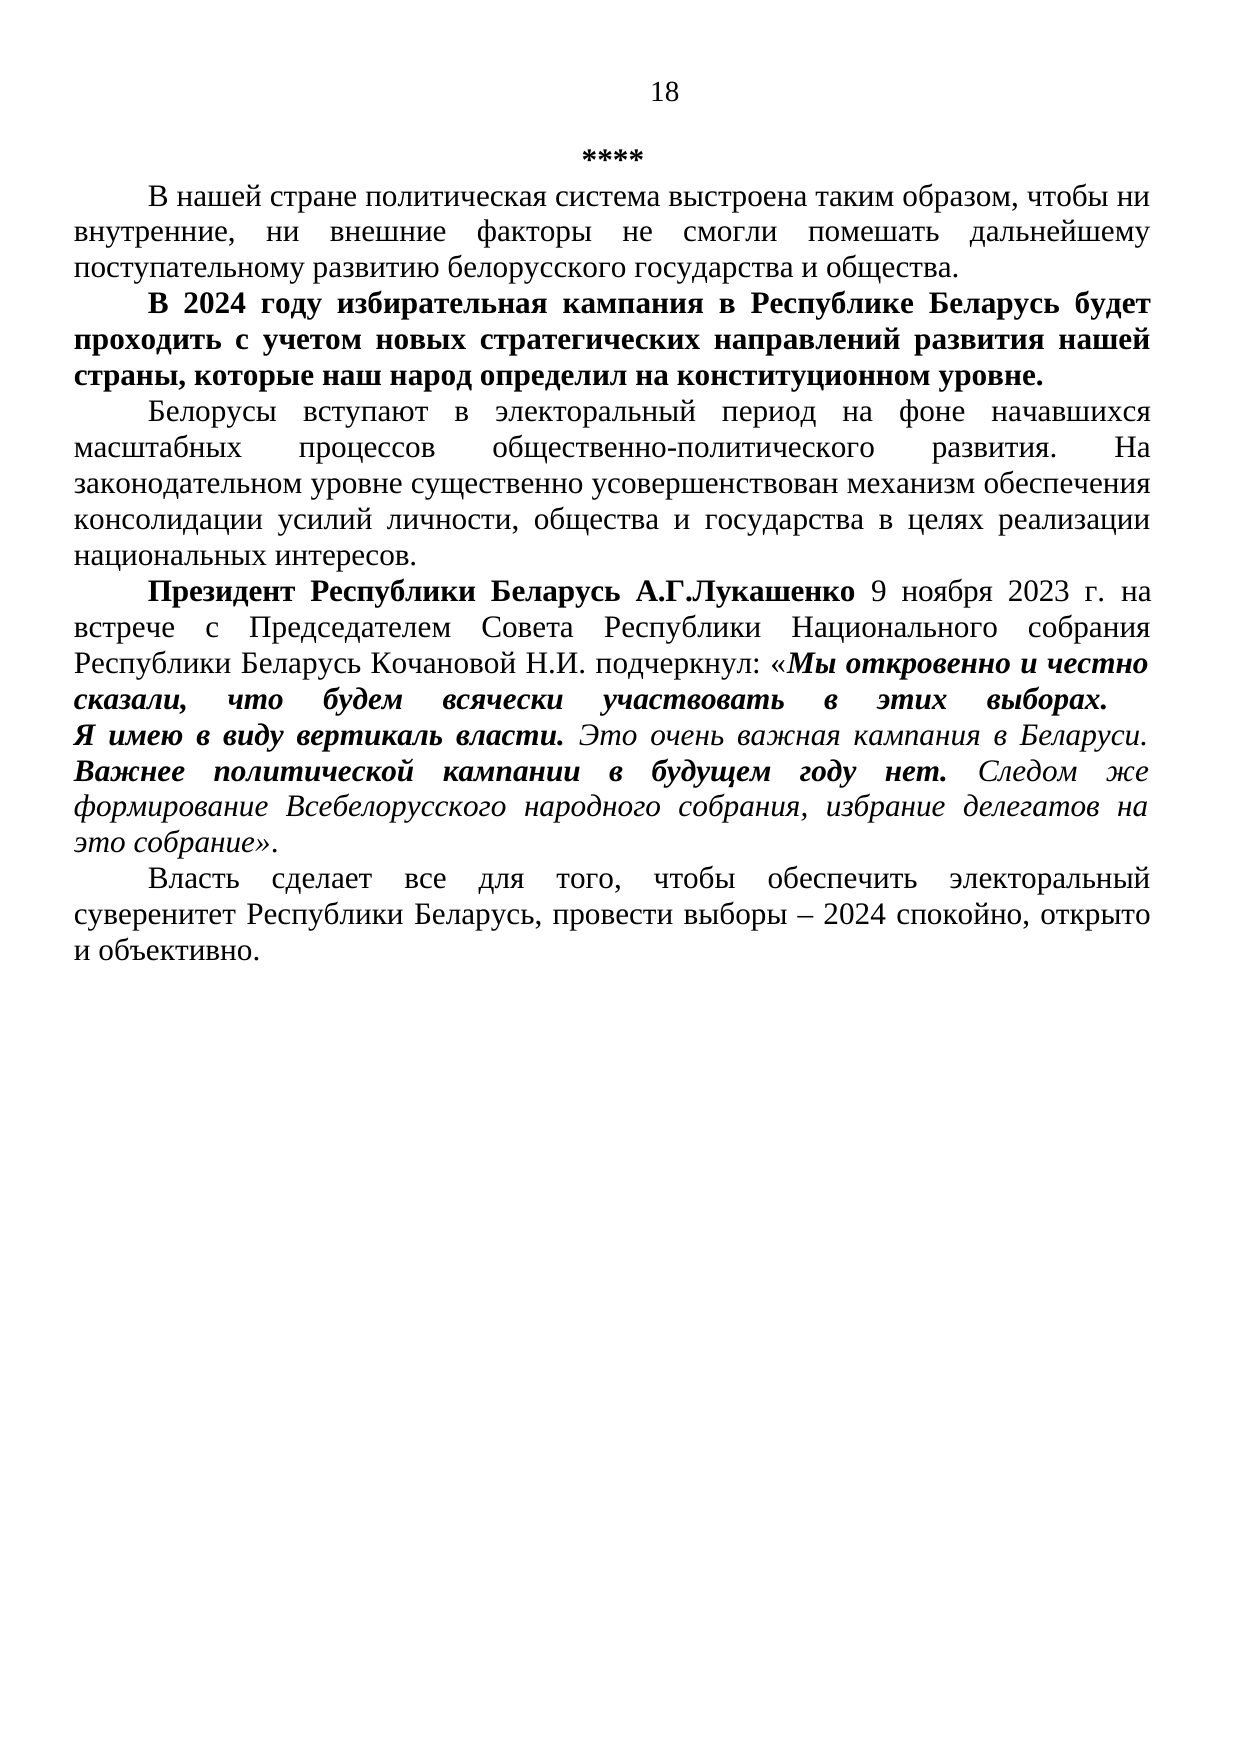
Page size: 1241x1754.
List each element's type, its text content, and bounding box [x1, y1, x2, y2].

text Власть сделает все для того, чтобы обеспечить электоральный суверенитет Республики Беларусь, провести выборы – 2024 спокойно, открыто и объективно. [74, 859, 1152, 967]
text В 2024 году избирательная кампания в Республике Беларусь будет проходить с учетом новых стратегических направлений развития нашей страны, которые наш народ определил на конституционном уровне. [74, 284, 1152, 392]
text В нашей стране политическая система выстроена таким образом, чтобы ни внутренние, ни внешние факторы не смогли помешать дальнейшему поступательному развитию белорусского государства и общества. [74, 177, 1152, 284]
text Президент Республики Беларусь А.Г.Лукашенко 9 ноября 2023 г. на встрече с Председателем Совета Республики Национального собрания Республики Беларусь Кочановой Н.И. подчеркнул: «Мы откровенно и честно сказали, что будем всячески участвовать в этих выборах. Я имею в виду вертикаль власти. Это очень важная кампания в Беларуси. Важнее политической кампании в будущем году нет. Следом же формирование Всебелорусского народного собрания, избрание делегатов на это собрание». [74, 572, 1152, 859]
text **** [74, 141, 1152, 177]
text Белорусы вступают в электоральный период на фоне начавшихся масштабных процессов общественно-политического развития. На законодательном уровне существенно усовершенствован механизм обеспечения консолидации усилий личности, общества и государства в целях реализации национальных интересов. [74, 392, 1152, 572]
